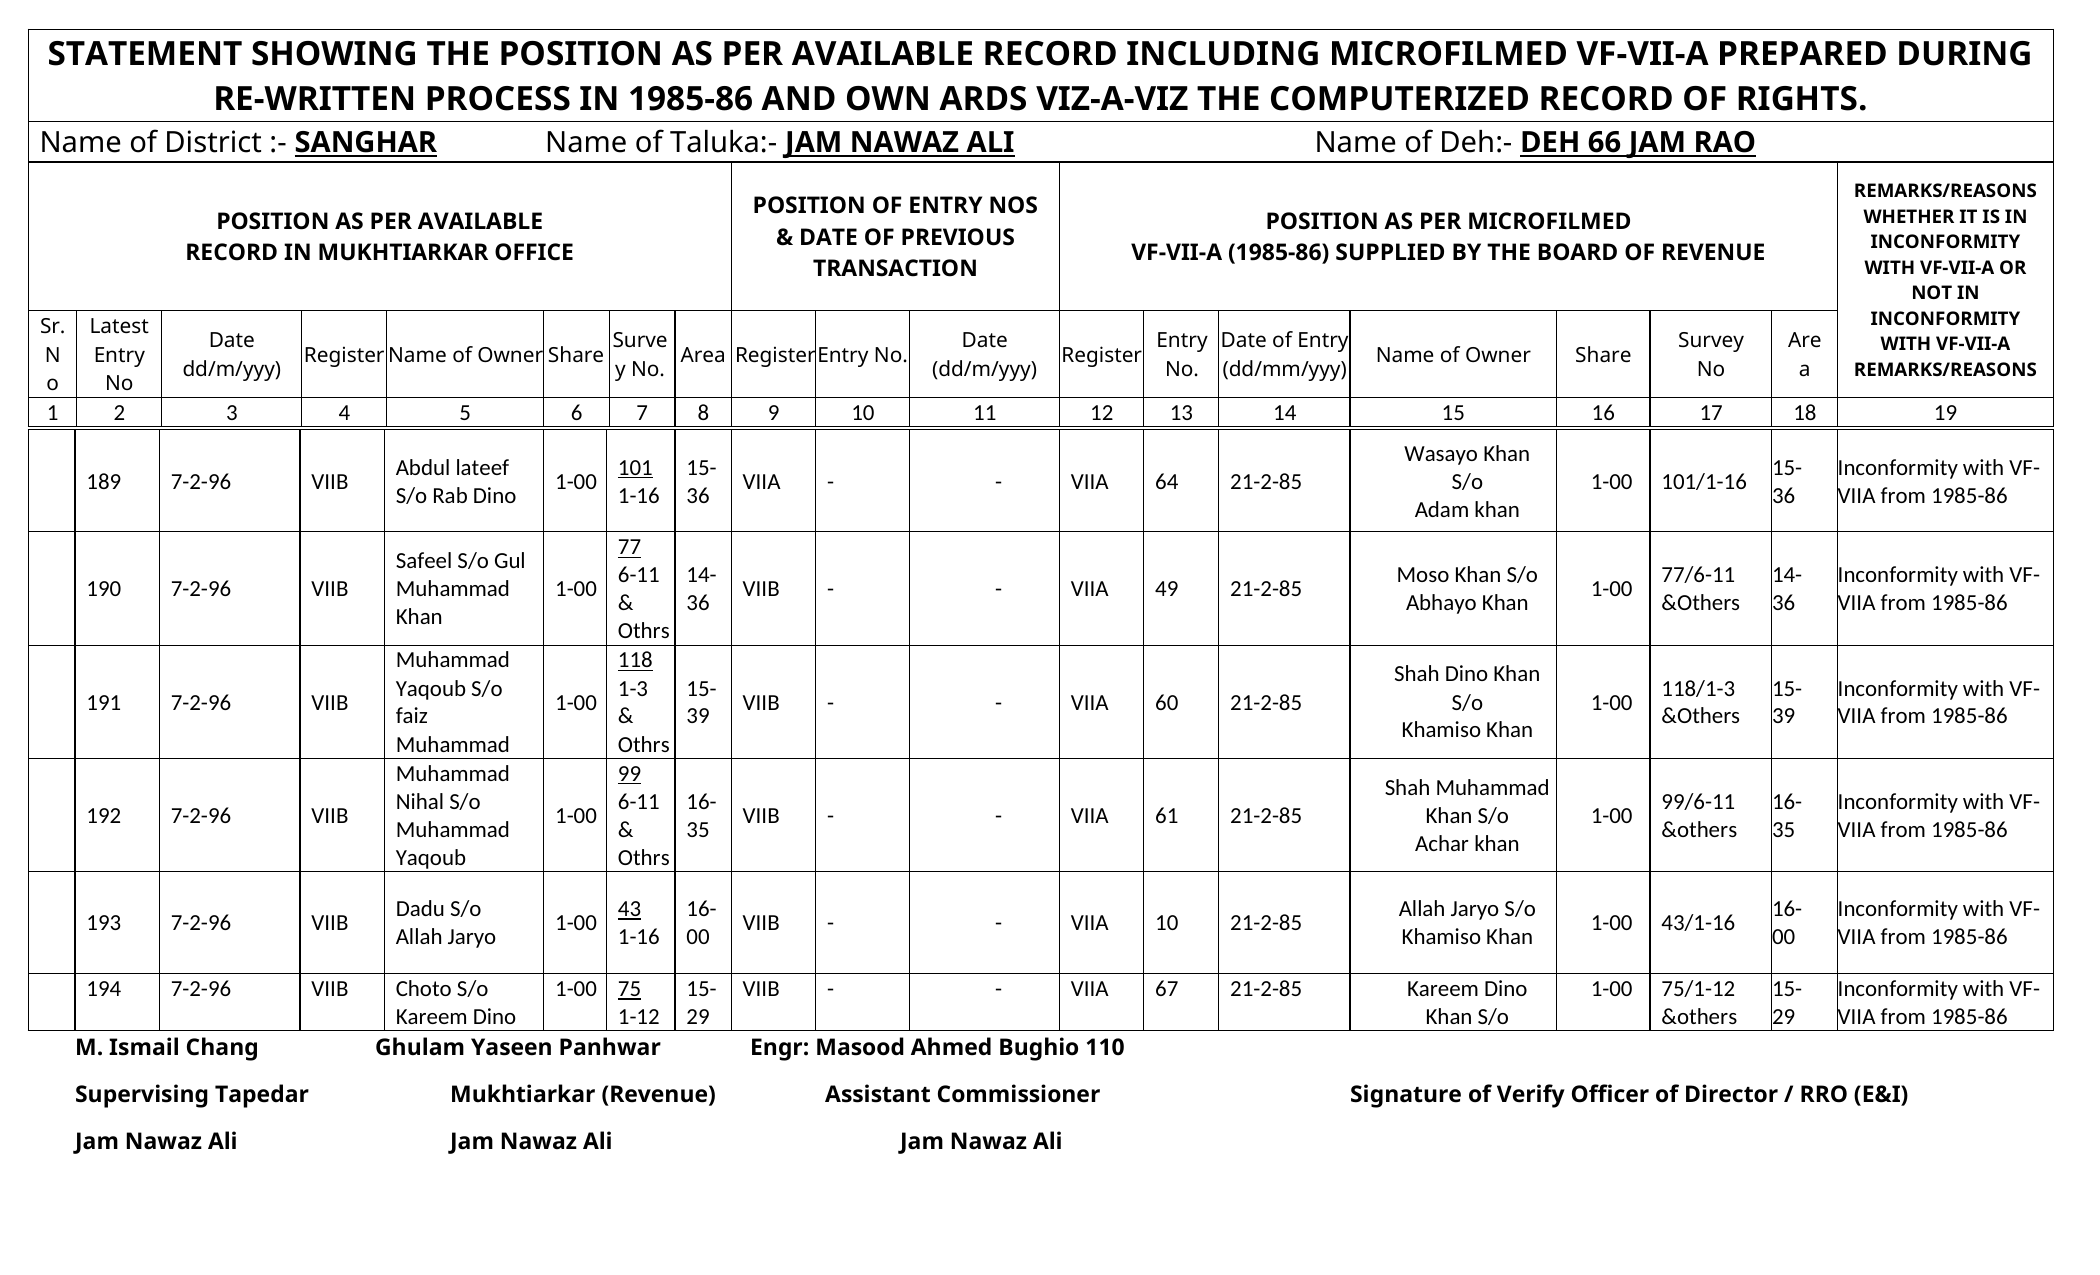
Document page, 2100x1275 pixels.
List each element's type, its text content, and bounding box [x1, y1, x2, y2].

table_cell 43/1-16 [1651, 872, 1771, 973]
table_cell 1-00 [1557, 646, 1649, 758]
table_cell - [910, 974, 1059, 1030]
table_cell 190 [76, 532, 159, 644]
table_cell 77 6-11 & Othrs [607, 532, 674, 644]
table_cell 7-2-96 [160, 759, 299, 871]
table_cell VIIA [732, 430, 815, 531]
table_cell 1-00 [1557, 759, 1649, 871]
table_cell Wasayo Khan S/o Adam khan [1351, 430, 1556, 531]
table_cell 7-2-96 [160, 430, 299, 531]
table_cell 99 6-11 & Othrs [607, 759, 674, 871]
table_cell 77/6-11 &Others [1651, 532, 1771, 644]
table_cell VIIB [301, 532, 384, 644]
table_cell 7-2-96 [160, 872, 299, 973]
table_cell 15-39 [676, 646, 731, 758]
table_cell - [816, 759, 909, 871]
table_cell Allah Jaryo S/o Khamiso Khan [1351, 872, 1556, 973]
table_cell 49 [1144, 532, 1218, 644]
table_cell Moso Khan S/o Abhayo Khan [1351, 532, 1556, 644]
table_cell 61 [1144, 759, 1218, 871]
table_cell 15- 39 [1772, 646, 1837, 758]
table_cell [29, 872, 74, 973]
table_cell 7-2-96 [160, 646, 299, 758]
table_cell VIIA [1060, 646, 1143, 758]
table_cell 21-2-85 [1219, 646, 1349, 758]
table_cell 67 [1144, 974, 1218, 1030]
table_cell Shah Muhammad Khan S/o Achar khan [1351, 759, 1556, 871]
table_cell 1-00 [544, 532, 606, 644]
table_cell VIIA [1060, 759, 1143, 871]
table_cell 16-00 [676, 872, 731, 973]
table_cell 1-00 [544, 872, 606, 973]
table_cell Inconformity with VF-VIIA from 1985-86 [1838, 974, 2053, 1030]
table_cell 14-36 [676, 532, 731, 644]
table_cell VIIB [732, 646, 815, 758]
table_cell 21-2-85 [1219, 430, 1349, 531]
table_cell - [910, 646, 1059, 758]
table_cell - [816, 872, 909, 973]
table_cell 99/6-11 &others [1651, 759, 1771, 871]
table_cell 15- 36 [676, 430, 731, 531]
table_cell VIIB [301, 872, 384, 973]
table_cell VIIB [301, 646, 384, 758]
table_cell 16-35 [676, 759, 731, 871]
table_cell 21-2-85 [1219, 974, 1349, 1030]
table_cell Inconformity with VF-VIIA from 1985-86 [1838, 872, 2053, 973]
table_cell VIIB [732, 974, 815, 1030]
table_cell 1-00 [1557, 430, 1649, 531]
table_cell 1-00 [1557, 872, 1649, 973]
table_cell - [910, 532, 1059, 644]
table_cell Inconformity with VF-VIIA from 1985-86 [1838, 430, 2053, 531]
table_cell VIIB [301, 759, 384, 871]
table_cell 43 1-16 [607, 872, 674, 973]
table_cell VIIA [1060, 974, 1143, 1030]
table_cell 15-29 [676, 974, 731, 1030]
table_cell - [816, 532, 909, 644]
table_cell Choto S/o Kareem Dino [385, 974, 543, 1030]
table_cell Muhammad Yaqoub S/o faiz Muhammad [385, 646, 543, 758]
table_cell [29, 759, 74, 871]
table_cell 10 [1144, 872, 1218, 973]
table_cell Abdul lateef S/o Rab Dino [385, 430, 543, 531]
table_cell 194 [76, 974, 159, 1030]
table_cell 60 [1144, 646, 1218, 758]
table_cell 1-00 [1557, 974, 1649, 1030]
table_cell - [816, 974, 909, 1030]
table_cell 189 [76, 430, 159, 531]
table_cell Shah Dino Khan S/o Khamiso Khan [1351, 646, 1556, 758]
table_cell - [910, 872, 1059, 973]
table_cell Inconformity with VF-VIIA from 1985-86 [1838, 646, 2053, 758]
table_cell 1-00 [544, 974, 606, 1030]
table_cell 15- 29 [1772, 974, 1837, 1030]
table_cell - [910, 759, 1059, 871]
table_cell VIIB [732, 532, 815, 644]
table_cell [29, 532, 74, 644]
table_cell - [910, 430, 1059, 531]
table_cell Dadu S/o Allah Jaryo [385, 872, 543, 973]
table_cell 1-00 [544, 759, 606, 871]
table_cell Inconformity with VF-VIIA from 1985-86 [1838, 532, 2053, 644]
table_cell 1-00 [544, 430, 606, 531]
table_cell 7-2-96 [160, 532, 299, 644]
table_cell 21-2-85 [1219, 872, 1349, 973]
table_cell 101 1-16 [607, 430, 674, 531]
table_cell 101/1-16 [1651, 430, 1771, 531]
table_cell 16- 00 [1772, 872, 1837, 973]
table_cell Kareem Dino Khan S/o Dadu Khan [1351, 974, 1556, 1030]
table_cell 15- 36 [1772, 430, 1837, 531]
table_cell VIIA [1060, 532, 1143, 644]
table_cell 192 [76, 759, 159, 871]
table_cell 75/1-12 &others [1651, 974, 1771, 1030]
table_cell 118/1-3 &Others [1651, 646, 1771, 758]
table_cell 16- 35 [1772, 759, 1837, 871]
table_cell - [816, 430, 909, 531]
table_cell VIIA [1060, 430, 1143, 531]
table_cell [29, 430, 74, 531]
table_cell Muhammad Nihal S/o Muhammad Yaqoub [385, 759, 543, 871]
table_cell VIIB [732, 759, 815, 871]
table_cell 1-00 [544, 646, 606, 758]
table_cell 21-2-85 [1219, 759, 1349, 871]
table_cell VIIB [301, 974, 384, 1030]
table_cell - [816, 646, 909, 758]
table_cell VIIA [1060, 872, 1143, 973]
table_cell Safeel S/o Gul Muhammad Khan [385, 532, 543, 644]
table_cell [29, 646, 74, 758]
table_cell 7-2-96 [160, 974, 299, 1030]
table_cell [29, 974, 74, 1030]
table_cell 64 [1144, 430, 1218, 531]
table_cell 21-2-85 [1219, 532, 1349, 644]
table_cell Inconformity with VF-VIIA from 1985-86 [1838, 759, 2053, 871]
table_cell 75 1-12 & Othrs [607, 974, 674, 1030]
table_cell 14- 36 [1772, 532, 1837, 644]
table_cell 191 [76, 646, 159, 758]
table_cell 118 1-3 & Othrs [607, 646, 674, 758]
table_cell 1-00 [1557, 532, 1649, 644]
table_cell VIIB [732, 872, 815, 973]
table_cell 193 [76, 872, 159, 973]
table_cell VIIB [301, 430, 384, 531]
